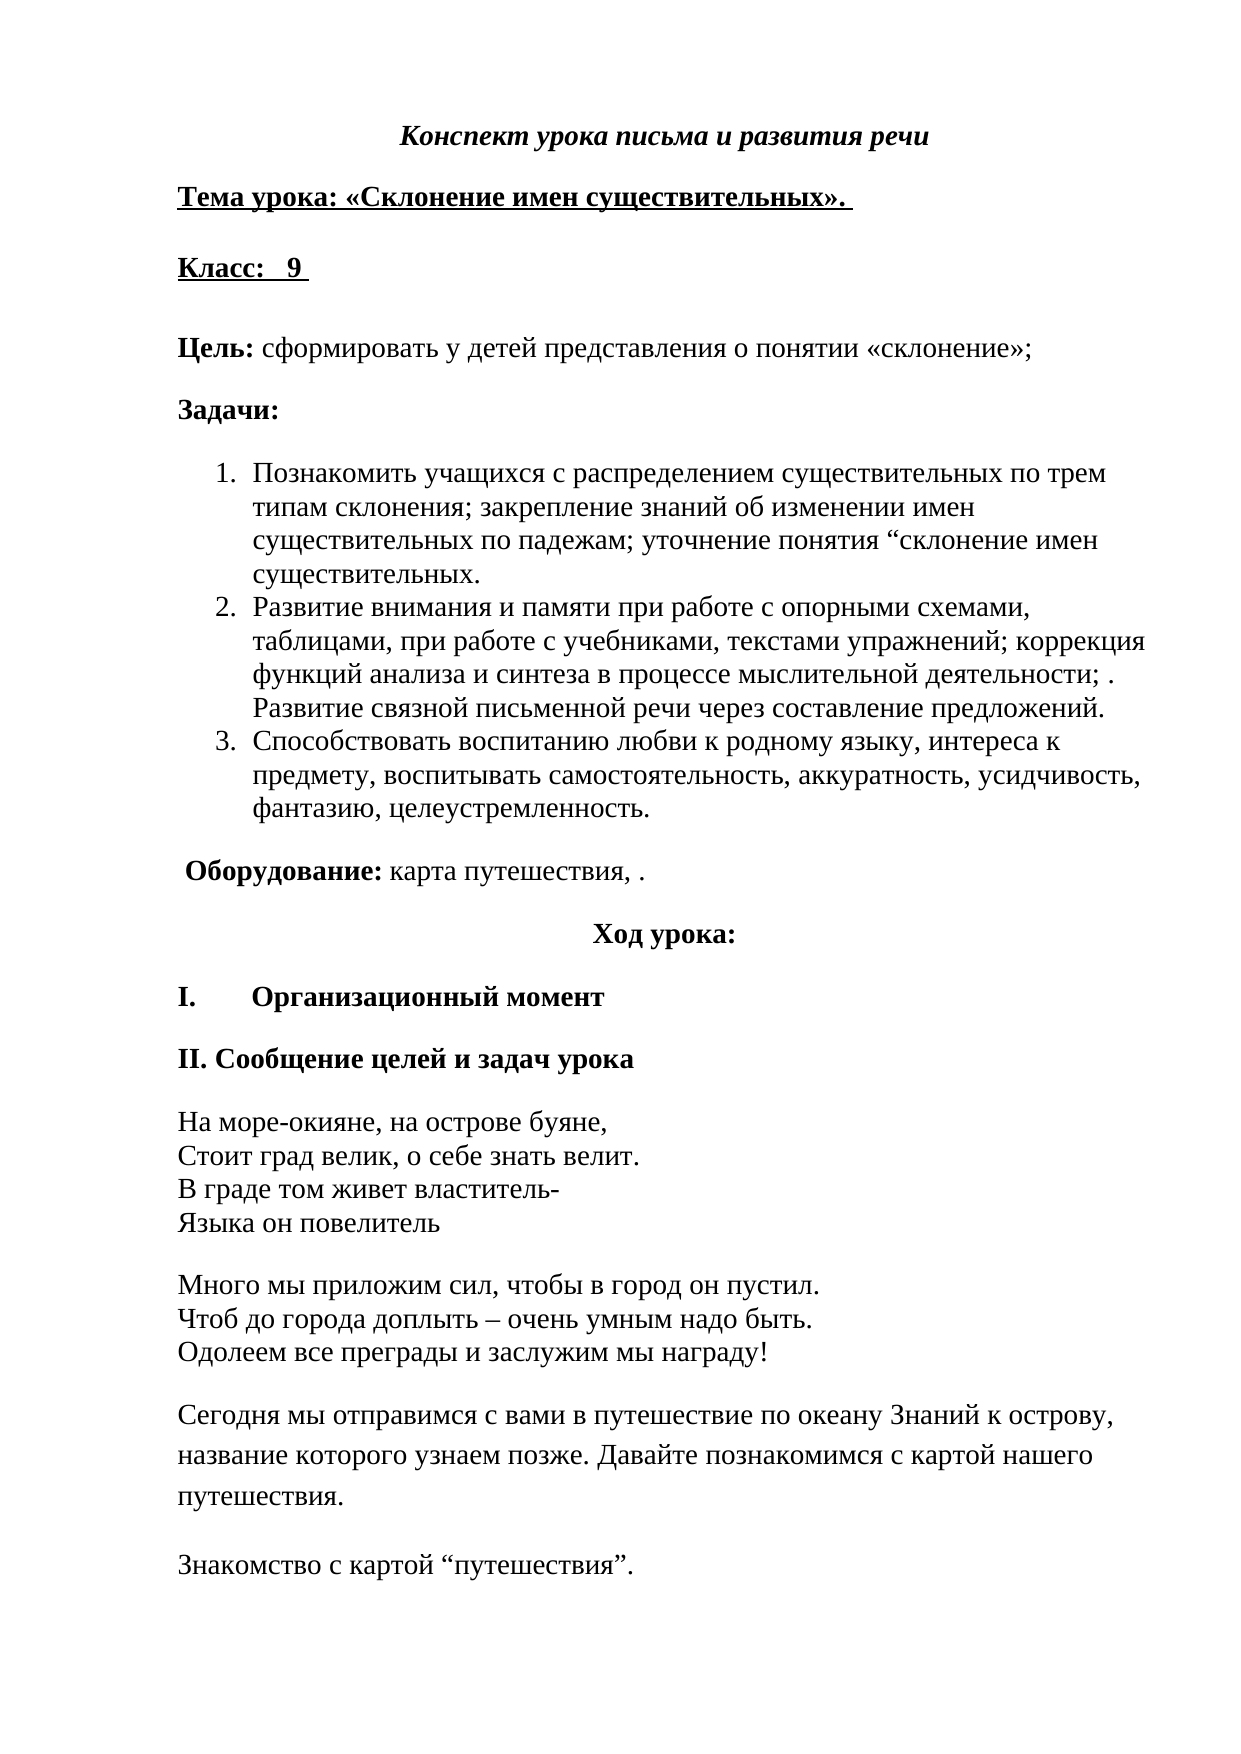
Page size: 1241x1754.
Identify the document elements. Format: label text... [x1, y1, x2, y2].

text На море-окияне, на острове буяне, Стоит град велик, о себе знать велит. В граде том живет властитель- Языка он повелитель [177, 1104, 1152, 1238]
text Класс: 9 [177, 250, 1152, 284]
text Знакомство с картой “путешествия”. [177, 1547, 1152, 1581]
text Тема урока: «Склонение имен существительных». [177, 179, 1152, 213]
list Организационный момент [177, 979, 1152, 1012]
text Конспект урока письма и развития речи [177, 118, 1152, 152]
text Много мы приложим сил, чтобы в город он пустил. Чтоб до города доплыть – очень умным надо быть. Одолеем все преграды и заслужим мы награду! [177, 1267, 1152, 1368]
list Познакомить учащихся с распределением существительных по трем типам склонения; закрепление знаний об изменении имен существительных по падежам; уточнение понятия “склонение имен существительных. [215, 455, 1152, 589]
text Сегодня мы отправимся с вами в путешествие по океану Знаний к острову, название которого узнаем позже. Давайте познакомимся с картой нашего путешествия. [177, 1397, 1152, 1511]
list Способствовать воспитанию любви к родному языку, интереса к предмету, воспитывать самостоятельность, аккуратность, усидчивость, фантазию, целеустремленность. [215, 723, 1152, 824]
text II. Сообщение целей и задач урока [177, 1041, 1152, 1075]
text Задачи: [177, 392, 1152, 426]
list Развитие внимания и памяти при работе с опорными схемами, таблицами, при работе с учебниками, текстами упражнений; коррекция функций анализа и синтеза в процессе мыслительной деятельности; . Развитие связной письменной речи через составление предложений. [215, 589, 1152, 723]
text Ход урока: [177, 916, 1152, 949]
text Цель: сформировать у детей представления о понятии «склонение»; [177, 330, 1152, 363]
text Оборудование: карта путешествия, . [177, 853, 1152, 887]
